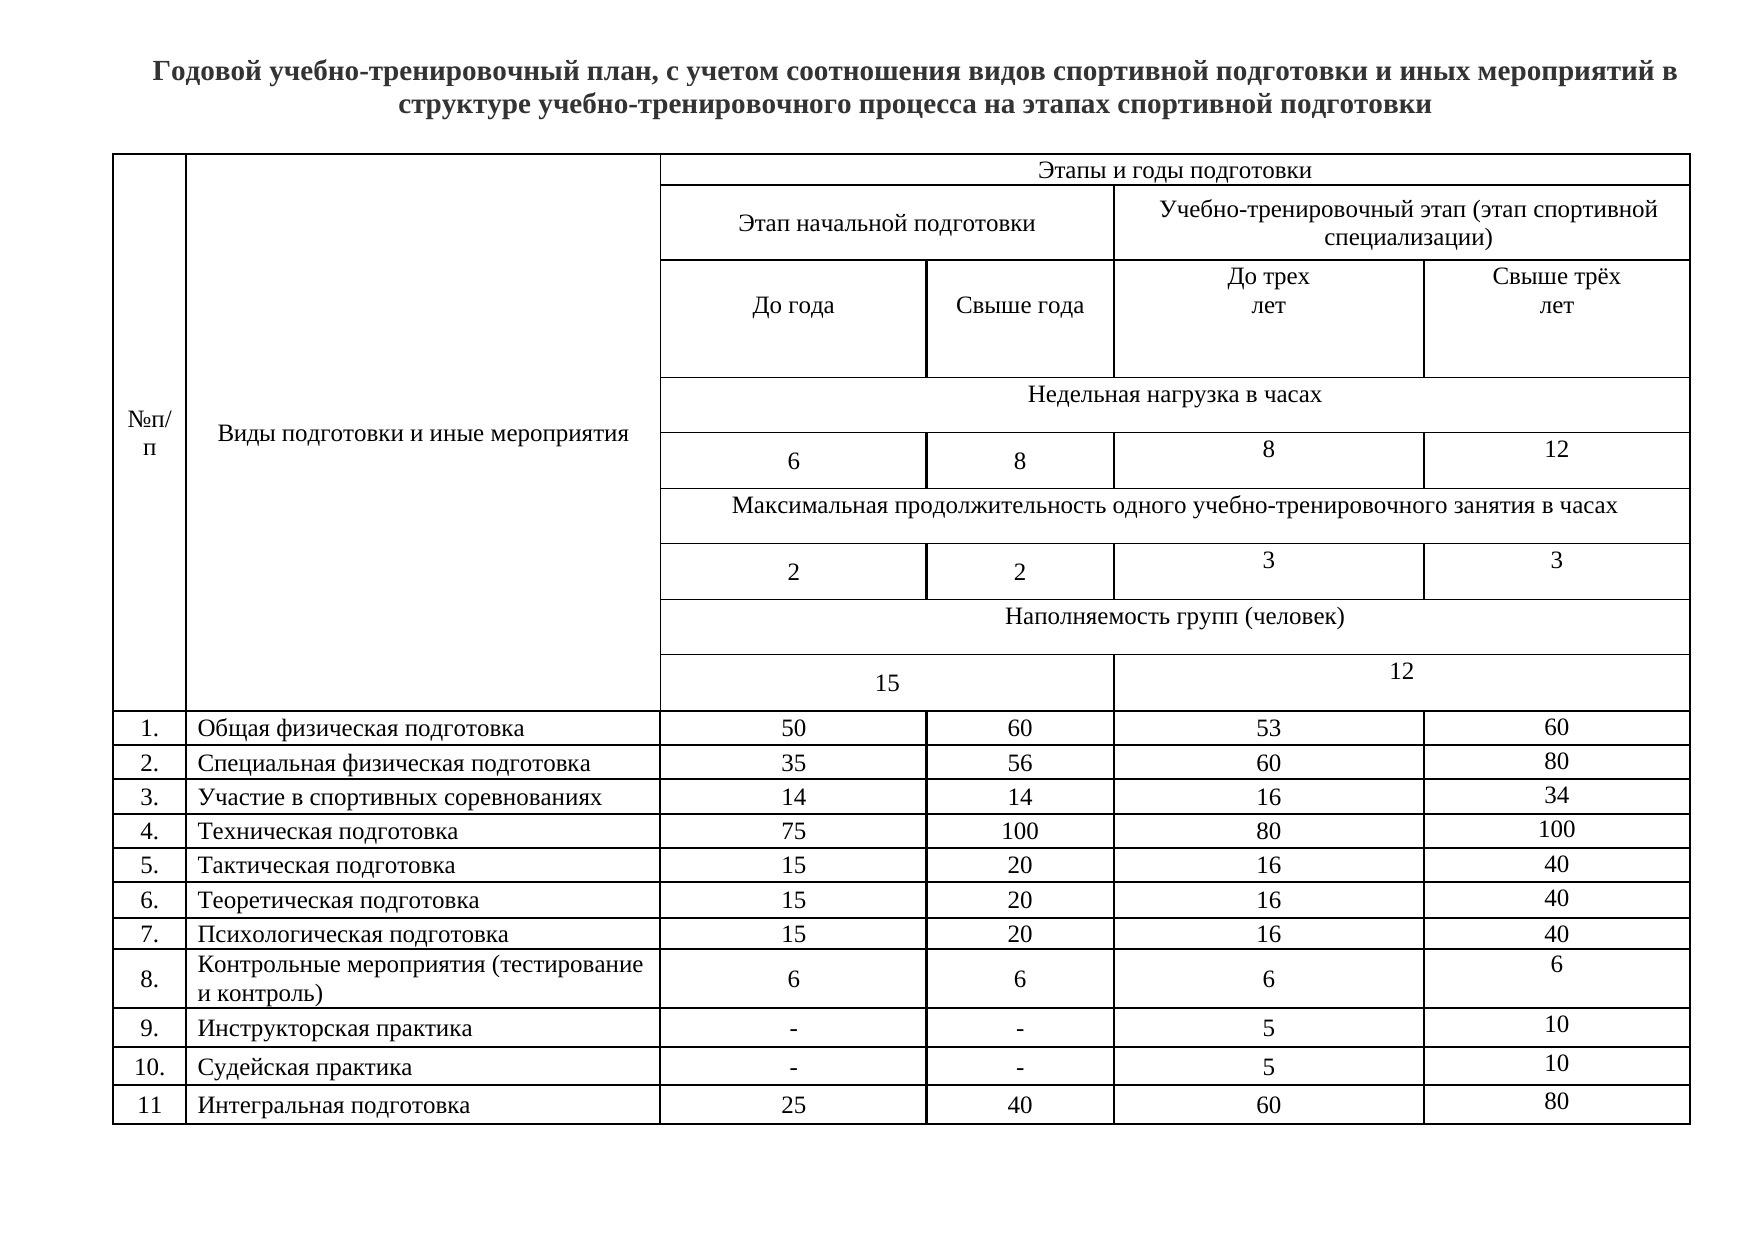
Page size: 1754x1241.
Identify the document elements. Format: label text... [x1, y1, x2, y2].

table_cell Этап начальной подготовки [661, 186, 1113, 259]
table_cell 10 [1425, 1048, 1689, 1084]
table_cell 3 [1425, 544, 1689, 599]
table_cell 6 [1115, 950, 1423, 1007]
table_cell 40 [1425, 849, 1689, 881]
text Годовой учебно-тренировочный план, с учетом соотношения видов спортивной подготовки и иных мероприятий в структуре учебно-тренировочного процесса на этапах спортивной подготовки [1433, 53, 1707, 120]
table_cell 4. [114, 815, 185, 847]
table_cell 12 [1425, 433, 1689, 488]
table_cell 56 [928, 746, 1113, 778]
table_cell 40 [1425, 919, 1689, 947]
table_cell 14 [661, 780, 925, 812]
table_cell 50 [661, 712, 925, 744]
table_cell 80 [1115, 815, 1423, 847]
table_cell Участие в спортивных соревнованиях [187, 780, 659, 812]
table_cell 1. [114, 712, 185, 744]
table_cell - [661, 1009, 925, 1046]
table_cell 16 [1115, 883, 1423, 917]
table_cell 15 [661, 655, 1113, 710]
table_cell 60 [1115, 746, 1423, 778]
table_cell 14 [928, 780, 1113, 812]
table_cell 20 [928, 919, 1113, 947]
table_cell 6. [114, 883, 185, 917]
table_cell 60 [928, 712, 1113, 744]
table_cell 6 [661, 433, 925, 488]
table_cell 15 [661, 919, 925, 947]
table_cell Свыше трёх лет [1425, 261, 1689, 377]
table_cell Судейская практика [187, 1048, 659, 1084]
table_cell 40 [928, 1086, 1113, 1122]
table_cell Свыше года [928, 261, 1113, 377]
table_cell Психологическая подготовка [187, 919, 659, 947]
table_cell 60 [1425, 712, 1689, 744]
table_cell 6 [1425, 950, 1689, 1007]
table_cell 6 [928, 950, 1113, 1007]
table_cell 11 [114, 1086, 185, 1122]
table_cell 20 [928, 883, 1113, 917]
table_cell До трех лет [1115, 261, 1423, 377]
table_header Этапы и годы подготовки [661, 155, 1689, 184]
table_cell Теоретическая подготовка [187, 883, 659, 917]
table_cell 9. [114, 1009, 185, 1046]
table_cell Общая физическая подготовка [187, 712, 659, 744]
table_cell 40 [1425, 883, 1689, 917]
table_cell 100 [928, 815, 1113, 847]
table_cell 15 [661, 849, 925, 881]
table_cell Учебно-тренировочный этап (этап спортивной специализации) [1115, 186, 1689, 259]
text Годовой учебно-тренировочный план, с учетом соотношения видов спортивной подготовки и иных мероприятий в структуре учебно-тренировочного процесса на этапах спортивной подготовки [124, 53, 398, 120]
table_cell 10 [1425, 1009, 1689, 1046]
table_cell 3 [1115, 544, 1423, 599]
table_cell 60 [1115, 1086, 1423, 1122]
table_header №п/п [114, 155, 185, 710]
table_cell 5 [1115, 1048, 1423, 1084]
table_cell До года [661, 261, 925, 377]
table_cell Инструкторская практика [187, 1009, 659, 1046]
table_cell Контрольные мероприятия (тестирование и контроль) [187, 950, 659, 1007]
table_cell 8 [928, 433, 1113, 488]
table_cell 8. [114, 950, 185, 1007]
table_cell 25 [661, 1086, 925, 1122]
table_cell - [661, 1048, 925, 1084]
table_cell 2 [928, 544, 1113, 599]
table_cell 8 [1115, 433, 1423, 488]
table_cell - [928, 1048, 1113, 1084]
table_cell 15 [661, 883, 925, 917]
table_cell Наполняемость групп (человек) [661, 600, 1689, 654]
table_cell 12 [1115, 655, 1689, 710]
table_cell 100 [1425, 815, 1689, 847]
table_cell 53 [1115, 712, 1423, 744]
table_cell - [928, 1009, 1113, 1046]
table_cell 2. [114, 746, 185, 778]
table_cell Интегральная подготовка [187, 1086, 659, 1122]
table_cell 6 [661, 950, 925, 1007]
table_cell Максимальная продолжительность одного учебно-тренировочного занятия в часах [661, 489, 1689, 543]
table_cell 7. [114, 919, 185, 947]
table_cell 35 [661, 746, 925, 778]
table_header Виды подготовки и иные мероприятия [187, 155, 660, 710]
table_cell 34 [1425, 780, 1689, 812]
table_cell 10. [114, 1048, 185, 1084]
table_cell 5. [114, 849, 185, 881]
table_cell 75 [661, 815, 925, 847]
table_cell 5 [1115, 1009, 1423, 1046]
table_cell 80 [1425, 1086, 1689, 1122]
table_cell 20 [928, 849, 1113, 881]
table_cell 16 [1115, 849, 1423, 881]
table_cell 2 [661, 544, 925, 599]
table_cell Специальная физическая подготовка [187, 746, 659, 778]
table_cell 16 [1115, 919, 1423, 947]
table_cell 80 [1425, 746, 1689, 778]
table_cell 16 [1115, 780, 1423, 812]
table_cell Недельная нагрузка в часах [661, 378, 1689, 432]
table_cell Тактическая подготовка [187, 849, 659, 881]
table_cell 3. [114, 780, 185, 812]
table_cell Техническая подготовка [187, 815, 659, 847]
